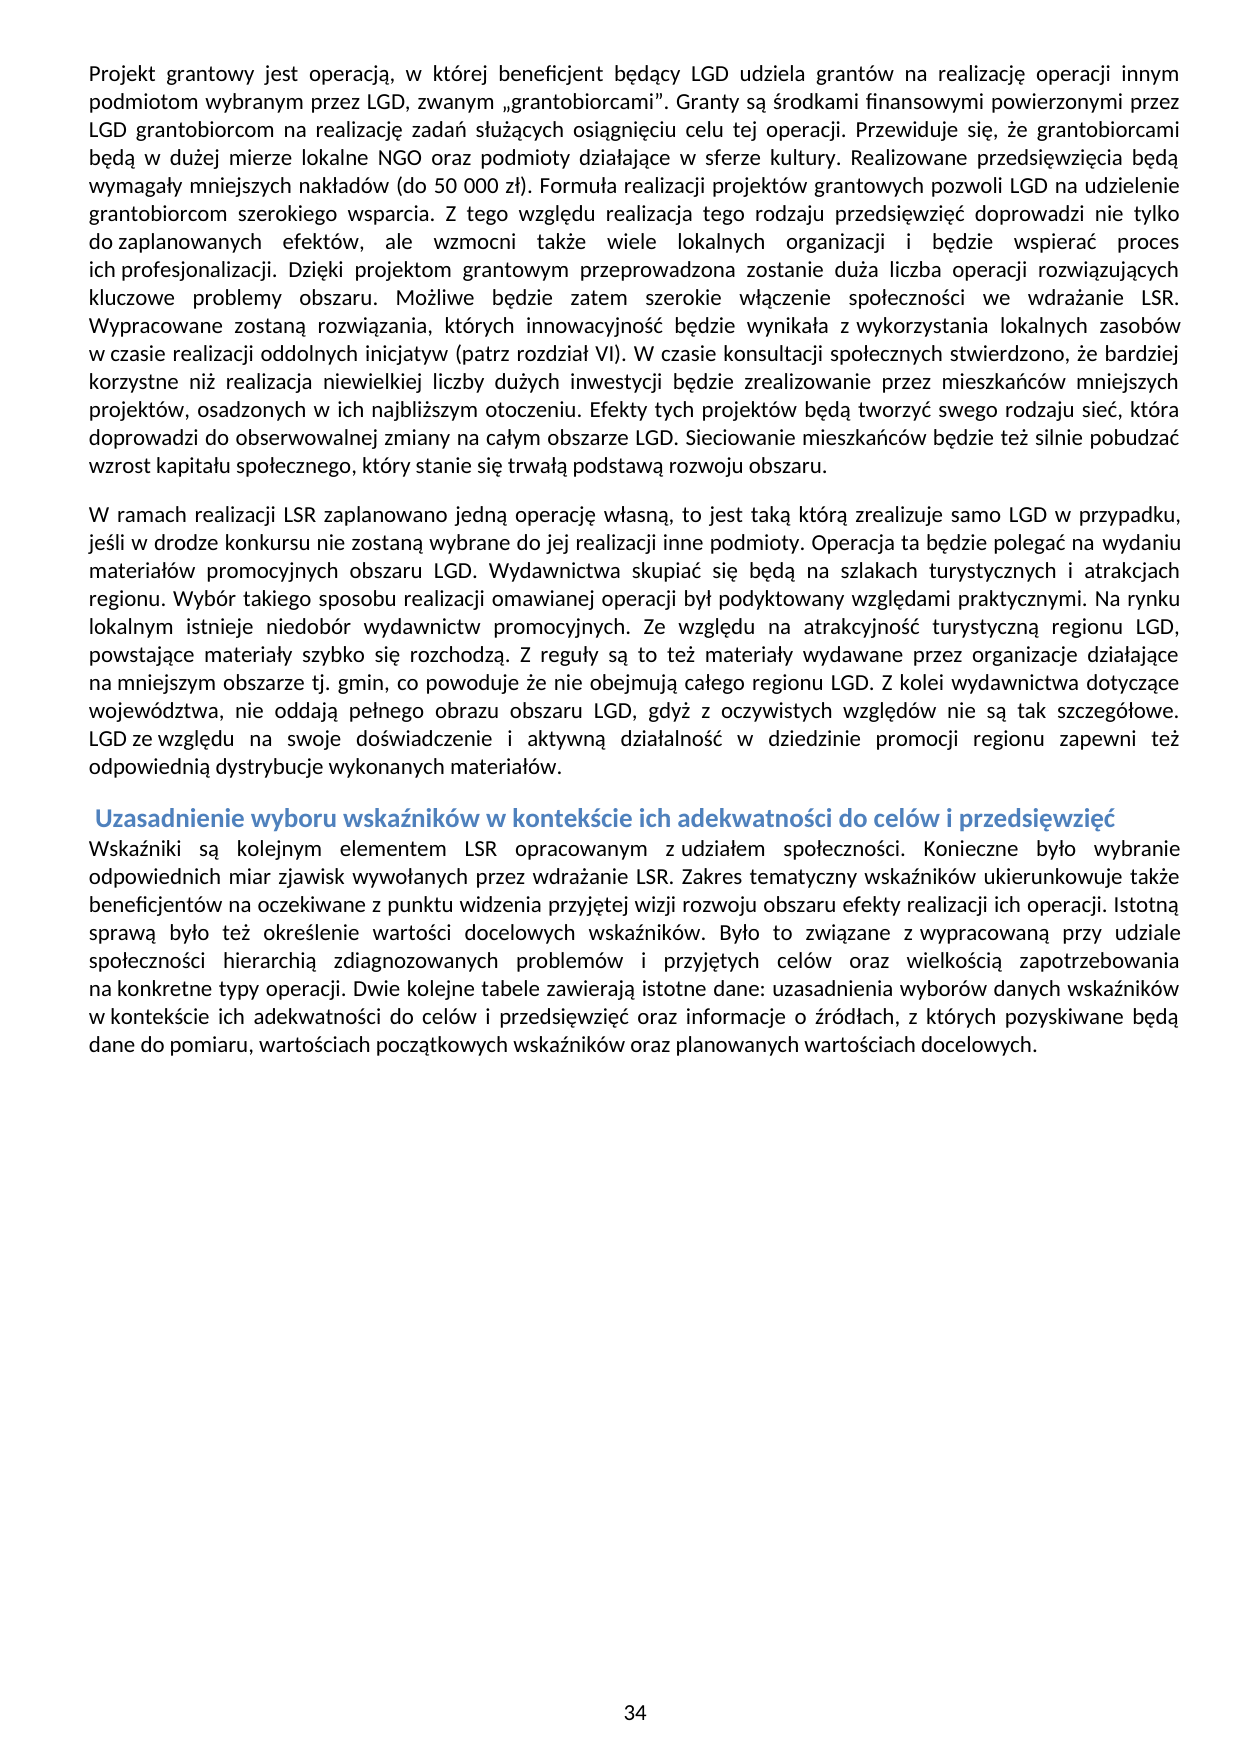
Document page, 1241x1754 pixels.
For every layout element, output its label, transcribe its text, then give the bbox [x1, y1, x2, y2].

text Wskaźniki są kolejnym elementem LSR opracowanym z udziałem społeczności. Konieczne było wybranie odpowiednich miar zjawisk wywołanych przez wdrażanie LSR. Zakres tematyczny wskaźników ukierunkowuje także beneficjentów na oczekiwane z punktu widzenia przyjętej wizji rozwoju obszaru efekty realizacji ich operacji. Istotną sprawą było też określenie wartości docelowych wskaźników. Było to związane z wypracowaną przy udziale społeczności hierarchią zdiagnozowanych problemów i przyjętych celów oraz wielkością zapotrzebowania na konkretne typy operacji. Dwie kolejne tabele zawierają istotne dane: uzasadnienia wyborów danych wskaźników w kontekście ich adekwatności do celów i przedsięwzięć oraz informacje o źródłach, z których pozyskiwane będą dane do pomiaru, wartościach początkowych wskaźników oraz planowanych wartościach docelowych. [89, 834, 1181, 1058]
subtitle Uzasadnienie wyboru wskaźników w kontekście ich adekwatności do celów i przedsięwzięć [89, 801, 1181, 834]
text W ramach realizacji LSR zaplanowano jedną operację własną, to jest taką którą zrealizuje samo LGD w przypadku, jeśli w drodze konkursu nie zostaną wybrane do jej realizacji inne podmioty. Operacja ta będzie polegać na wydaniu materiałów promocyjnych obszaru LGD. Wydawnictwa skupiać się będą na szlakach turystycznych i atrakcjach regionu. Wybór takiego sposobu realizacji omawianej operacji był podyktowany względami praktycznymi. Na rynku lokalnym istnieje niedobór wydawnictw promocyjnych. Ze względu na atrakcyjność turystyczną regionu LGD, powstające materiały szybko się rozchodzą. Z reguły są to też materiały wydawane przez organizacje działające na mniejszym obszarze tj. gmin, co powoduje że nie obejmują całego regionu LGD. Z kolei wydawnictwa dotyczące województwa, nie oddają pełnego obrazu obszaru LGD, gdyż z oczywistych względów nie są tak szczegółowe. LGD ze względu na swoje doświadczenie i aktywną działalność w dziedzinie promocji regionu zapewni też odpowiednią dystrybucje wykonanych materiałów. [89, 500, 1181, 780]
text Projekt grantowy jest operacją, w której beneficjent będący LGD udziela grantów na realizację operacji innym podmiotom wybranym przez LGD, zwanym „grantobiorcami”. Granty są środkami finansowymi powierzonymi przez LGD grantobiorcom na realizację zadań służących osiągnięciu celu tej operacji. Przewiduje się, że grantobiorcami będą w dużej mierze lokalne NGO oraz podmioty działające w sferze kultury. Realizowane przedsięwzięcia będą wymagały mniejszych nakładów (do 50 000 zł). Formuła realizacji projektów grantowych pozwoli LGD na udzielenie grantobiorcom szerokiego wsparcia. Z tego względu realizacja tego rodzaju przedsięwzięć doprowadzi nie tylko do zaplanowanych efektów, ale wzmocni także wiele lokalnych organizacji i będzie wspierać proces ich profesjonalizacji. Dzięki projektom grantowym przeprowadzona zostanie duża liczba operacji rozwiązujących kluczowe problemy obszaru. Możliwe będzie zatem szerokie włączenie społeczności we wdrażanie LSR. Wypracowane zostaną rozwiązania, których innowacyjność będzie wynikała z wykorzystania lokalnych zasobów w czasie realizacji oddolnych inicjatyw (patrz rozdział VI). W czasie konsultacji społecznych stwierdzono, że bardziej korzystne niż realizacja niewielkiej liczby dużych inwestycji będzie zrealizowanie przez mieszkańców mniejszych projektów, osadzonych w ich najbliższym otoczeniu. Efekty tych projektów będą tworzyć swego rodzaju sieć, która doprowadzi do obserwowalnej zmiany na całym obszarze LGD. Sieciowanie mieszkańców będzie też silnie pobudzać wzrost kapitału społecznego, który stanie się trwałą podstawą rozwoju obszaru. [89, 59, 1181, 479]
